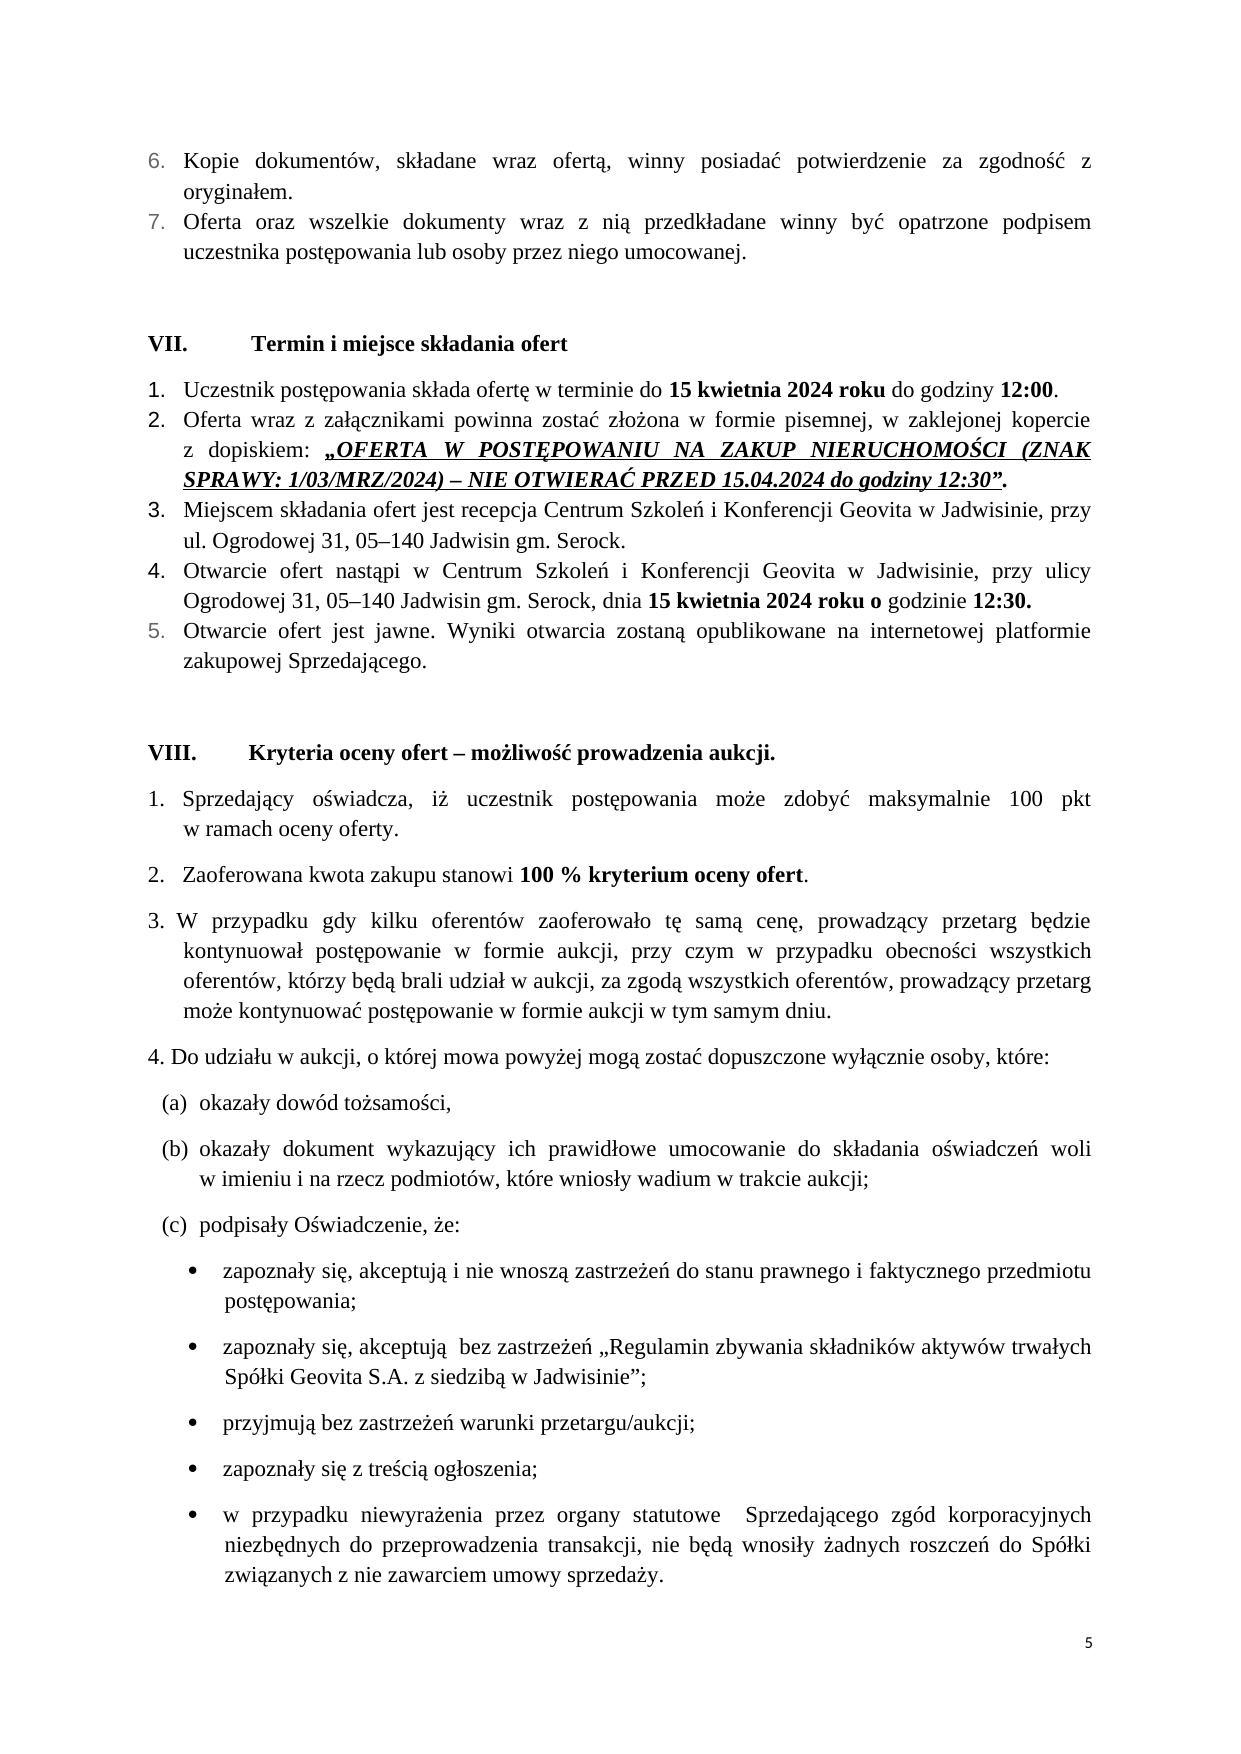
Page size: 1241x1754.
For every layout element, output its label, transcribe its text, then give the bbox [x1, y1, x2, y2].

text 2. Zaoferowana kwota zakupu stanowi 100 % kryterium oceny ofert. [148, 861, 1093, 887]
text 3. W przypadku gdy kilku oferentów zaoferowało tę samą cenę, prowadzący przetarg będzie kontynuował postępowanie w formie aukcji, przy czym w przypadku obecności wszystkich oferentów, którzy będą brali udział w aukcji, za zgodą wszystkich oferentów, prowadzący przetarg może kontynuować postępowanie w formie aukcji w tym samym dniu. [148, 907, 1093, 1024]
list zapoznały się z treścią ogłoszenia; [189, 1455, 1093, 1481]
text VII. Termin i miejsce składania ofert [148, 330, 1093, 356]
list przyjmują bez zastrzeżeń warunki przetargu/aukcji; [189, 1409, 1093, 1435]
list Oferta wraz z załącznikami powinna zostać złożona w formie pisemnej, w zaklejonej kopercie z dopiskiem: „OFERTA W POSTĘPOWANIU NA ZAKUP NIERUCHOMOŚCI (ZNAK SPRAWY: 1/03/MRZ/2024) – NIE OTWIERAĆ PRZED 15.04.2024 do godziny 12:30”. [148, 406, 1093, 493]
text 1. Sprzedający oświadcza, iż uczestnik postępowania może zdobyć maksymalnie 100 pkt w ramach oceny oferty. [148, 785, 1093, 842]
text 4. Do udziału w aukcji, o której mowa powyżej mogą zostać dopuszczone wyłącznie osoby, które: [148, 1043, 1093, 1070]
list okazały dokument wykazujący ich prawidłowe umocowanie do składania oświadczeń woli w imieniu i na rzecz podmiotów, które wniosły wadium w trakcie aukcji; [162, 1135, 1093, 1192]
text VIII. Kryteria oceny ofert – możliwość prowadzenia aukcji. [148, 739, 1093, 766]
list Miejscem składania ofert jest recepcja Centrum Szkoleń i Konferencji Geovita w Jadwisinie, przy ul. Ogrodowej 31, 05–140 Jadwisin gm. Serock. [148, 497, 1093, 553]
list zapoznały się, akceptują i nie wnoszą zastrzeżeń do stanu prawnego i faktycznego przedmiotu postępowania; [189, 1257, 1093, 1313]
list Uczestnik postępowania składa ofertę w terminie do 15 kwietnia 2024 roku do godziny 12:00. [148, 376, 1093, 402]
list w przypadku niewyrażenia przez organy statutowe Sprzedającego zgód korporacyjnych niezbędnych do przeprowadzenia transakcji, nie będą wnosiły żadnych roszczeń do Spółki związanych z nie zawarciem umowy sprzedaży. [189, 1501, 1093, 1587]
list Kopie dokumentów, składane wraz ofertą, winny posiadać potwierdzenie za zgodność z oryginałem. [148, 148, 1093, 204]
list Otwarcie ofert nastąpi w Centrum Szkoleń i Konferencji Geovita w Jadwisinie, przy ulicy Ogrodowej 31, 05–140 Jadwisin gm. Serock, dnia 15 kwietnia 2024 roku o godzinie 12:30. [148, 557, 1093, 613]
list Otwarcie ofert jest jawne. Wyniki otwarcia zostaną opublikowane na internetowej platformie zakupowej Sprzedającego. [148, 617, 1093, 674]
list Oferta oraz wszelkie dokumenty wraz z nią przedkładane winny być opatrzone podpisem uczestnika postępowania lub osoby przez niego umocowanej. [148, 208, 1093, 264]
list podpisały Oświadczenie, że: [162, 1211, 1093, 1237]
list zapoznały się, akceptują bez zastrzeżeń „Regulamin zbywania składników aktywów trwałych Spółki Geovita S.A. z siedzibą w Jadwisinie”; [189, 1333, 1093, 1389]
list okazały dowód tożsamości, [162, 1089, 1093, 1116]
